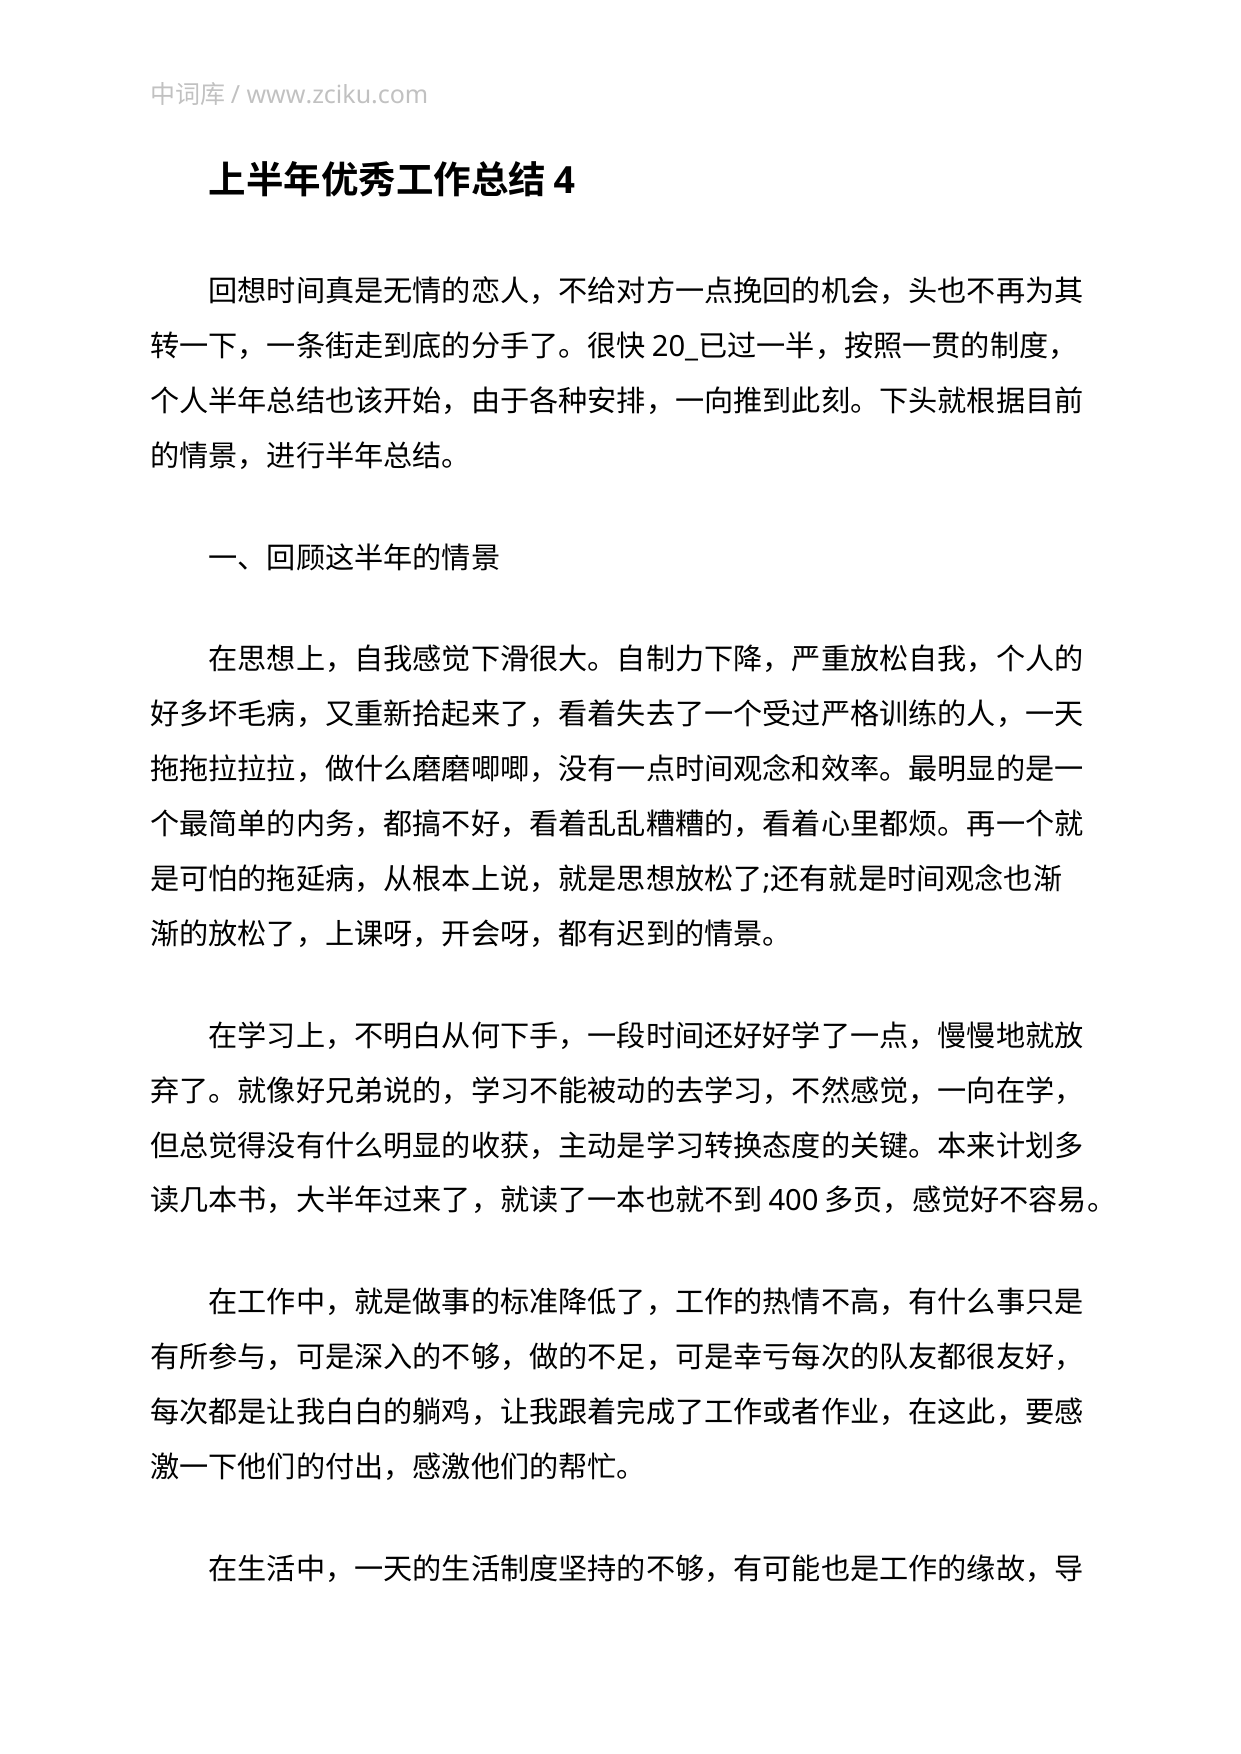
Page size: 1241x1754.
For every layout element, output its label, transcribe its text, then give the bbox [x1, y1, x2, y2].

text 回想时间真是无情的恋人，不给对方一点挽回的机会，头也不再为其转一下，一条街走到底的分手了。很快20_已过一半，按照一贯的制度，个人半年总结也该开始，由于各种安排，一向推到此刻。下头就根据目前的情景，进行半年总结。 [150, 268, 1090, 475]
text 在学习上，不明白从何下手，一段时间还好好学了一点，慢慢地就放弃了。就像好兄弟说的，学习不能被动的去学习，不然感觉，一向在学，但总觉得没有什么明显的收获，主动是学习转换态度的关键。本来计划多读几本书，大半年过来了，就读了一本也就不到400多页，感觉好不容易。 [150, 1012, 1090, 1219]
text 一、回顾这半年的情景 [150, 534, 1090, 576]
text 上半年优秀工作总结4 [150, 150, 1090, 204]
text 在工作中，就是做事的标准降低了，工作的热情不高，有什么事只是有所参与，可是深入的不够，做的不足，可是幸亏每次的队友都很友好，每次都是让我白白的躺鸡，让我跟着完成了工作或者作业，在这此，要感激一下他们的付出，感激他们的帮忙。 [150, 1279, 1090, 1486]
text 在思想上，自我感觉下滑很大。自制力下降，严重放松自我，个人的好多坏毛病，又重新拾起来了，看着失去了一个受过严格训练的人，一天拖拖拉拉拉，做什么磨磨唧唧，没有一点时间观念和效率。最明显的是一个最简单的内务，都搞不好，看着乱乱糟糟的，看着心里都烦。再一个就是可怕的拖延病，从根本上说，就是思想放松了;还有就是时间观念也渐渐的放松了，上课呀，开会呀，都有迟到的情景。 [150, 636, 1090, 953]
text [150, 1545, 1090, 1588]
